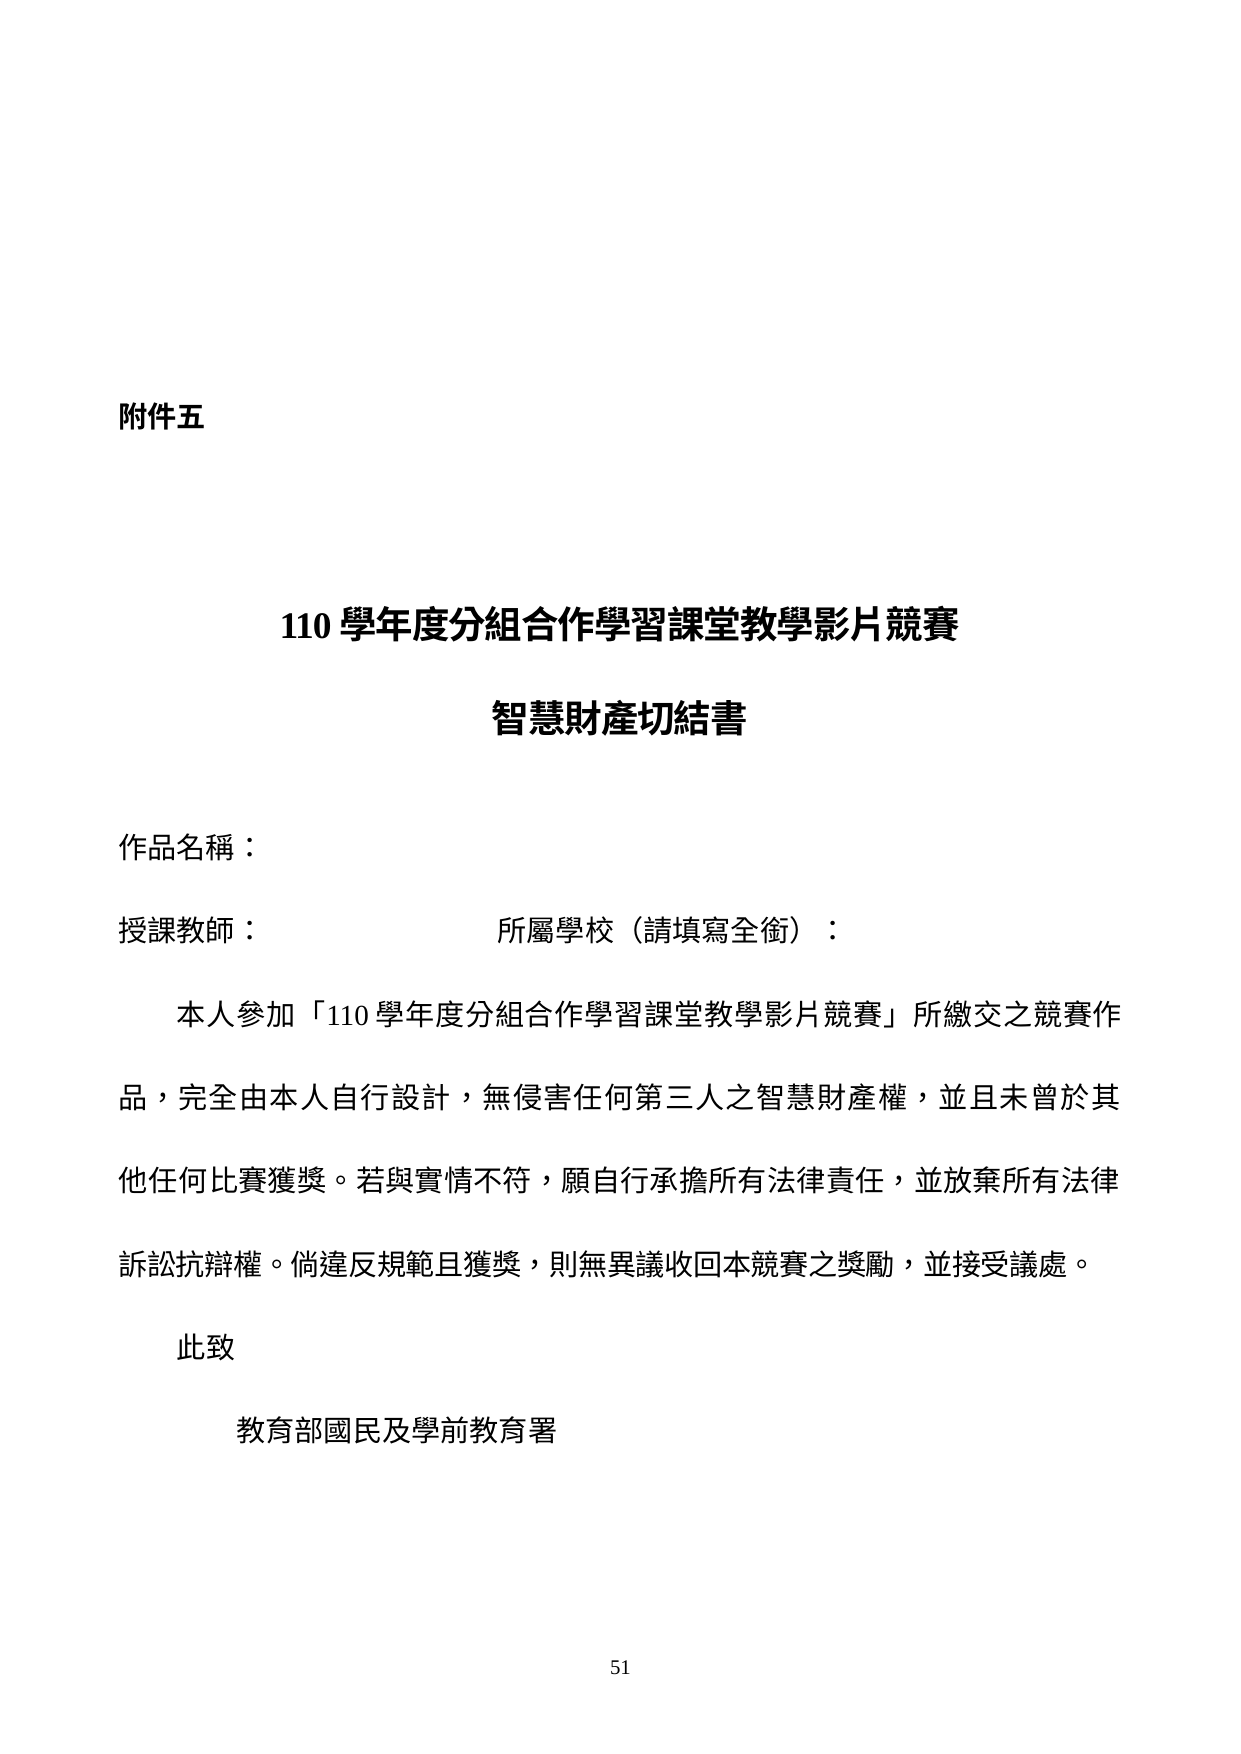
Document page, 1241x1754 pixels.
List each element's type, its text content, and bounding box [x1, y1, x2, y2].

text 本人參加「110學年度分組合作學習課堂教學影片競賽」所繳交之競賽作品，完全由本人自行設計，無侵害任何第三人之智慧財產權，並且未曾於其他任何比賽獲獎。若與實情不符，願自行承擔所有法律責任，並放棄所有法律訴訟抗辯權。倘違反規範且獲獎，則無異議收回本競賽之獎勵，並接受議處。 [118, 950, 1122, 1283]
text 智慧財產切結書 [118, 689, 1122, 743]
text 110學年度分組合作學習課堂教學影片競賽 [118, 595, 1122, 649]
text 作品名稱： [118, 783, 1122, 867]
text 授課教師： 所屬學校（請填寫全銜）： [118, 867, 1122, 950]
text 附件五 [118, 254, 1122, 575]
text 教育部國民及學前教育署 [236, 1367, 1122, 1450]
text 此致 [118, 1283, 1122, 1367]
